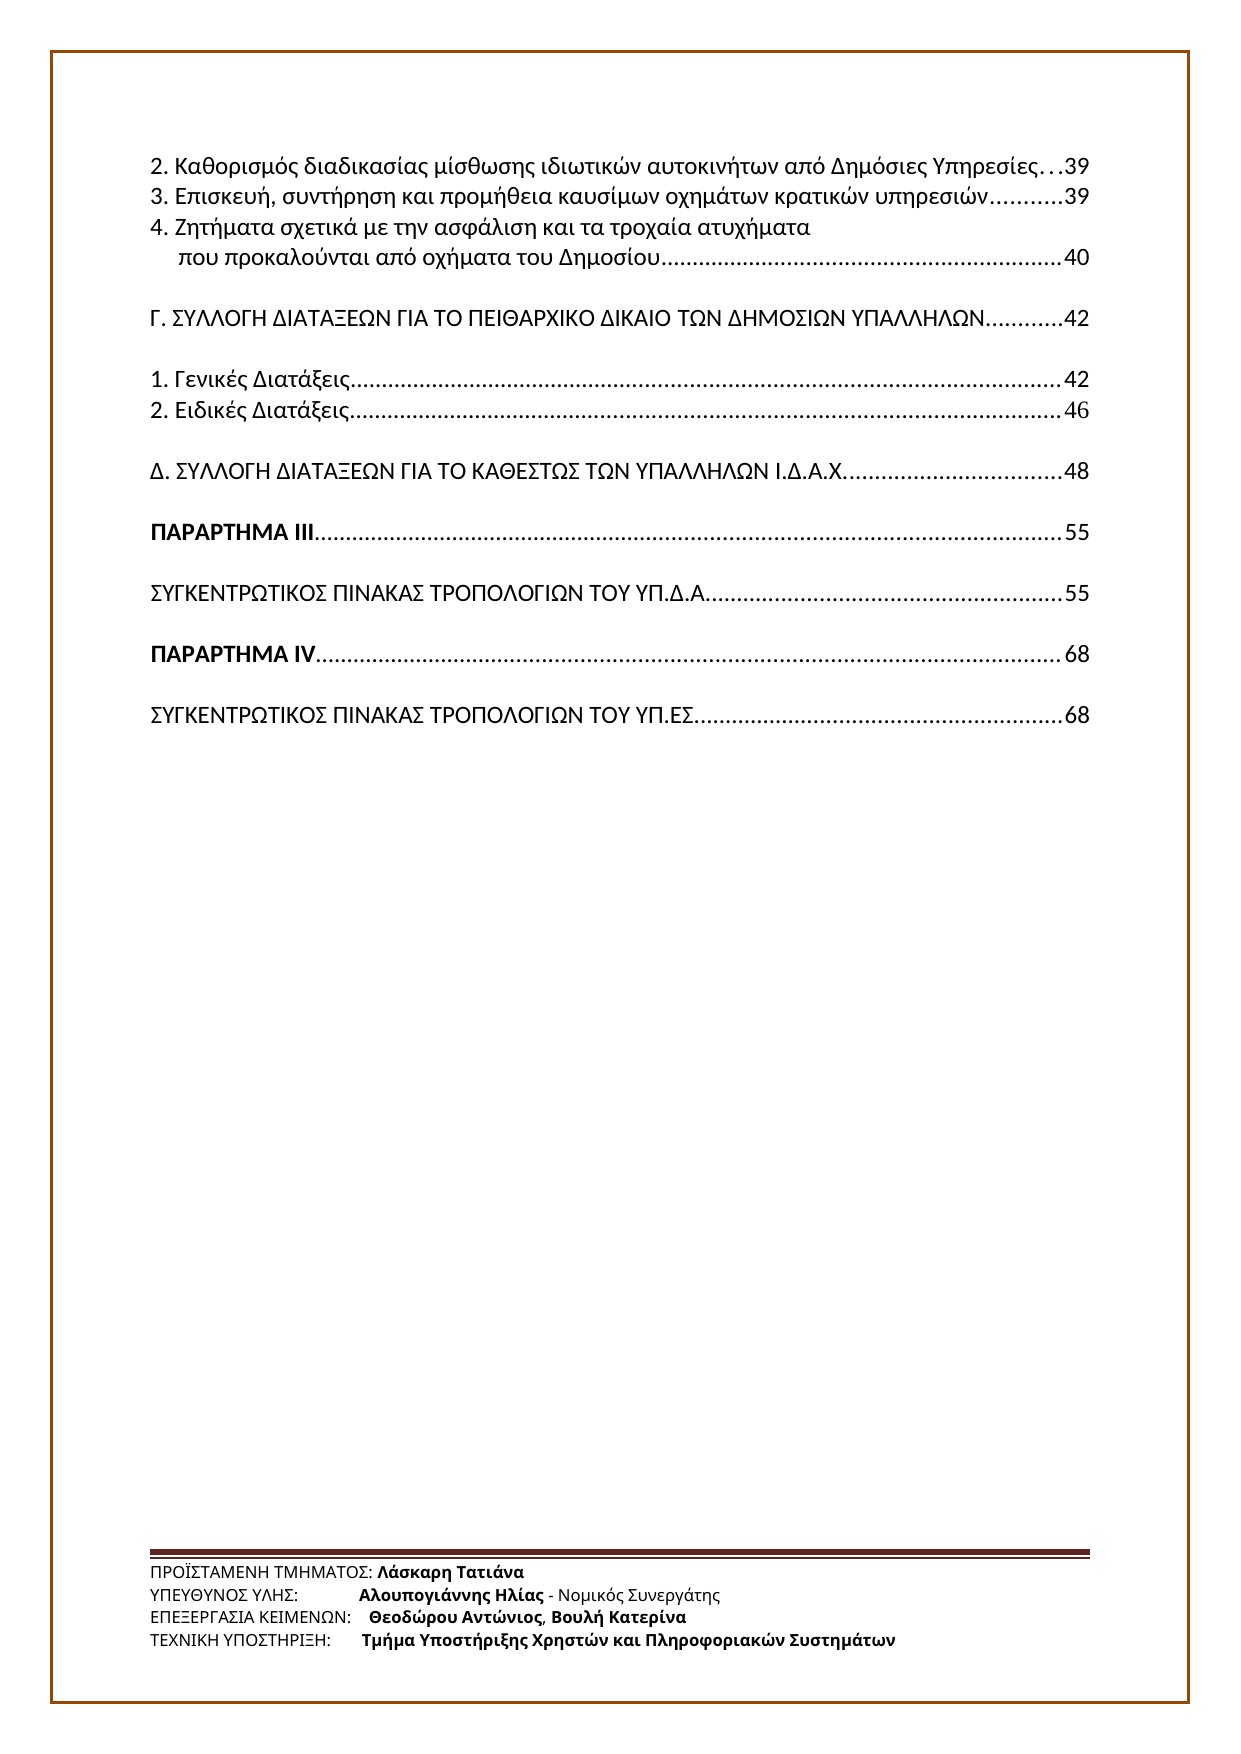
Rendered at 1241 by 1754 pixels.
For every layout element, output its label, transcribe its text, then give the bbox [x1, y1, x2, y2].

text 1. Γενικές Διατάξεις 42 [150, 364, 1090, 394]
text 2. Καθορισμός διαδικασίας μίσθωσης ιδιωτικών αυτοκινήτων από Δημόσιες Υπηρεσίες 39 [150, 150, 1090, 181]
text Δ. ΣΥΛΛΟΓΗ ΔΙΑΤΑΞΕΩΝ ΓΙΑ ΤΟ ΚΑΘΕΣΤΩΣ ΤΩΝ ΥΠΑΛΛΗΛΩΝ Ι.Δ.Α.Χ. 48 [150, 455, 1090, 486]
text ΣΥΓΚΕΝΤΡΩΤΙΚΟΣ ΠΙΝΑΚΑΣ ΤΡΟΠΟΛΟΓΙΩΝ ΤΟΥ ΥΠ.Δ.Α. 55 [150, 577, 1090, 608]
text που προκαλούνται από οχήματα του Δημοσίου 40 [150, 242, 1090, 272]
text 2. Ειδικές Διατάξεις 46 [150, 394, 1090, 425]
text 4. Ζητήματα σχετικά με την ασφάλιση και τα τροχαία ατυχήματα [150, 211, 1090, 242]
text ΠΑΡΑΡΤΗΜΑ IV 68 [150, 638, 1090, 669]
text 3. Επισκευή, συντήρηση και προμήθεια καυσίμων οχημάτων κρατικών υπηρεσιών 39 [150, 181, 1090, 211]
text ΠΑΡΑΡΤΗΜΑ III 55 [150, 516, 1090, 547]
text Γ. ΣΥΛΛΟΓΗ ΔΙΑΤΑΞΕΩΝ ΓΙΑ ΤΟ ΠΕΙΘΑΡΧΙΚΟ ΔΙΚΑΙΟ ΤΩΝ ΔΗΜΟΣΙΩΝ ΥΠΑΛΛΗΛΩΝ 42 [150, 303, 1090, 333]
text ΣΥΓΚΕΝΤΡΩΤΙΚΟΣ ΠΙΝΑΚΑΣ ΤΡΟΠΟΛΟΓΙΩΝ ΤΟΥ ΥΠ.ΕΣ. 68 [150, 699, 1090, 730]
